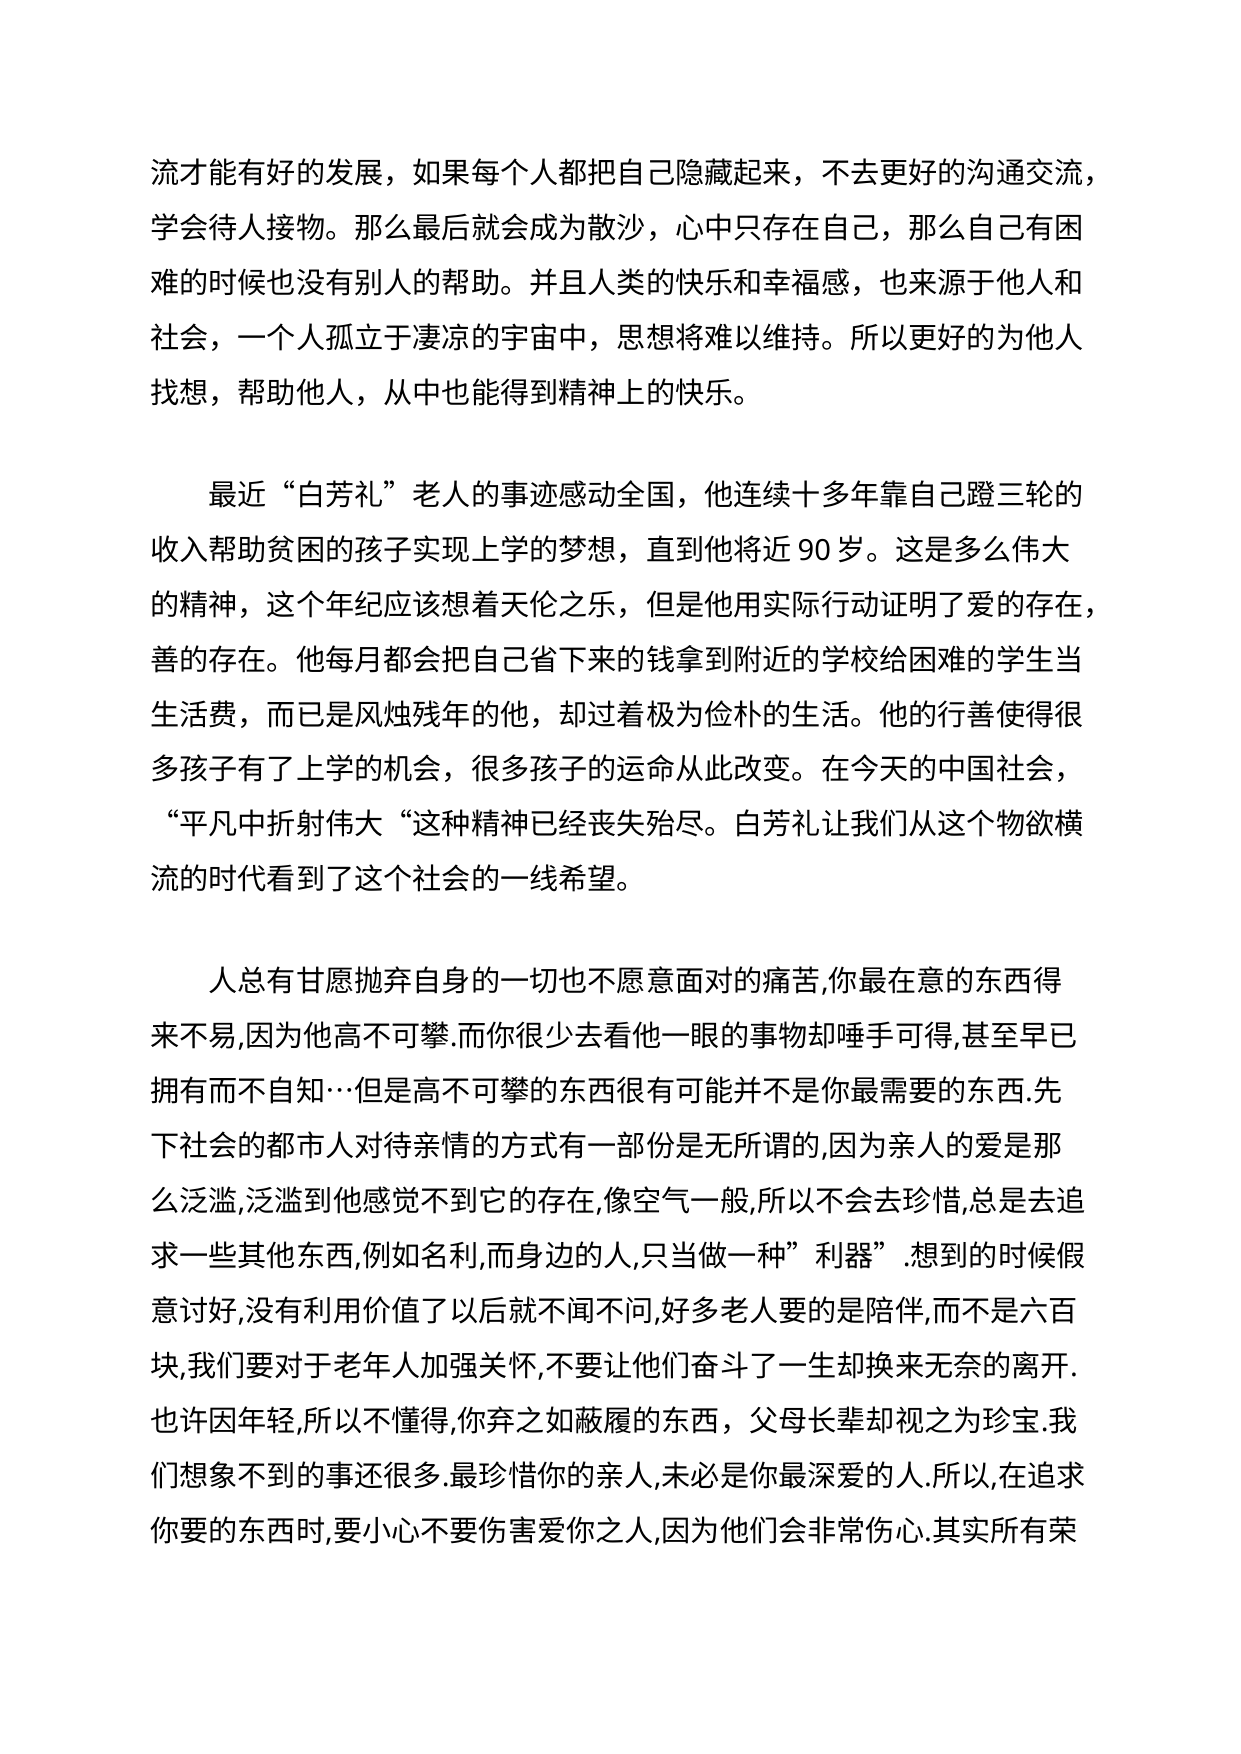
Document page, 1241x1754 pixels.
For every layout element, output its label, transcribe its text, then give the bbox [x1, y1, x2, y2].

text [150, 957, 1090, 1550]
text 最近“白芳礼”老人的事迹感动全国，他连续十多年靠自己蹬三轮的收入帮助贫困的孩子实现上学的梦想，直到他将近90岁。这是多么伟大的精神，这个年纪应该想着天伦之乐，但是他用实际行动证明了爱的存在，善的存在。他每月都会把自己省下来的钱拿到附近的学校给困难的学生当生活费，而已是风烛残年的他，却过着极为俭朴的生活。他的行善使得很多孩子有了上学的机会，很多孩子的运命从此改变。在今天的中国社会，“平凡中折射伟大“这种精神已经丧失殆尽。白芳礼让我们从这个物欲横流的时代看到了这个社会的一线希望。 [150, 471, 1090, 898]
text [150, 150, 1090, 412]
